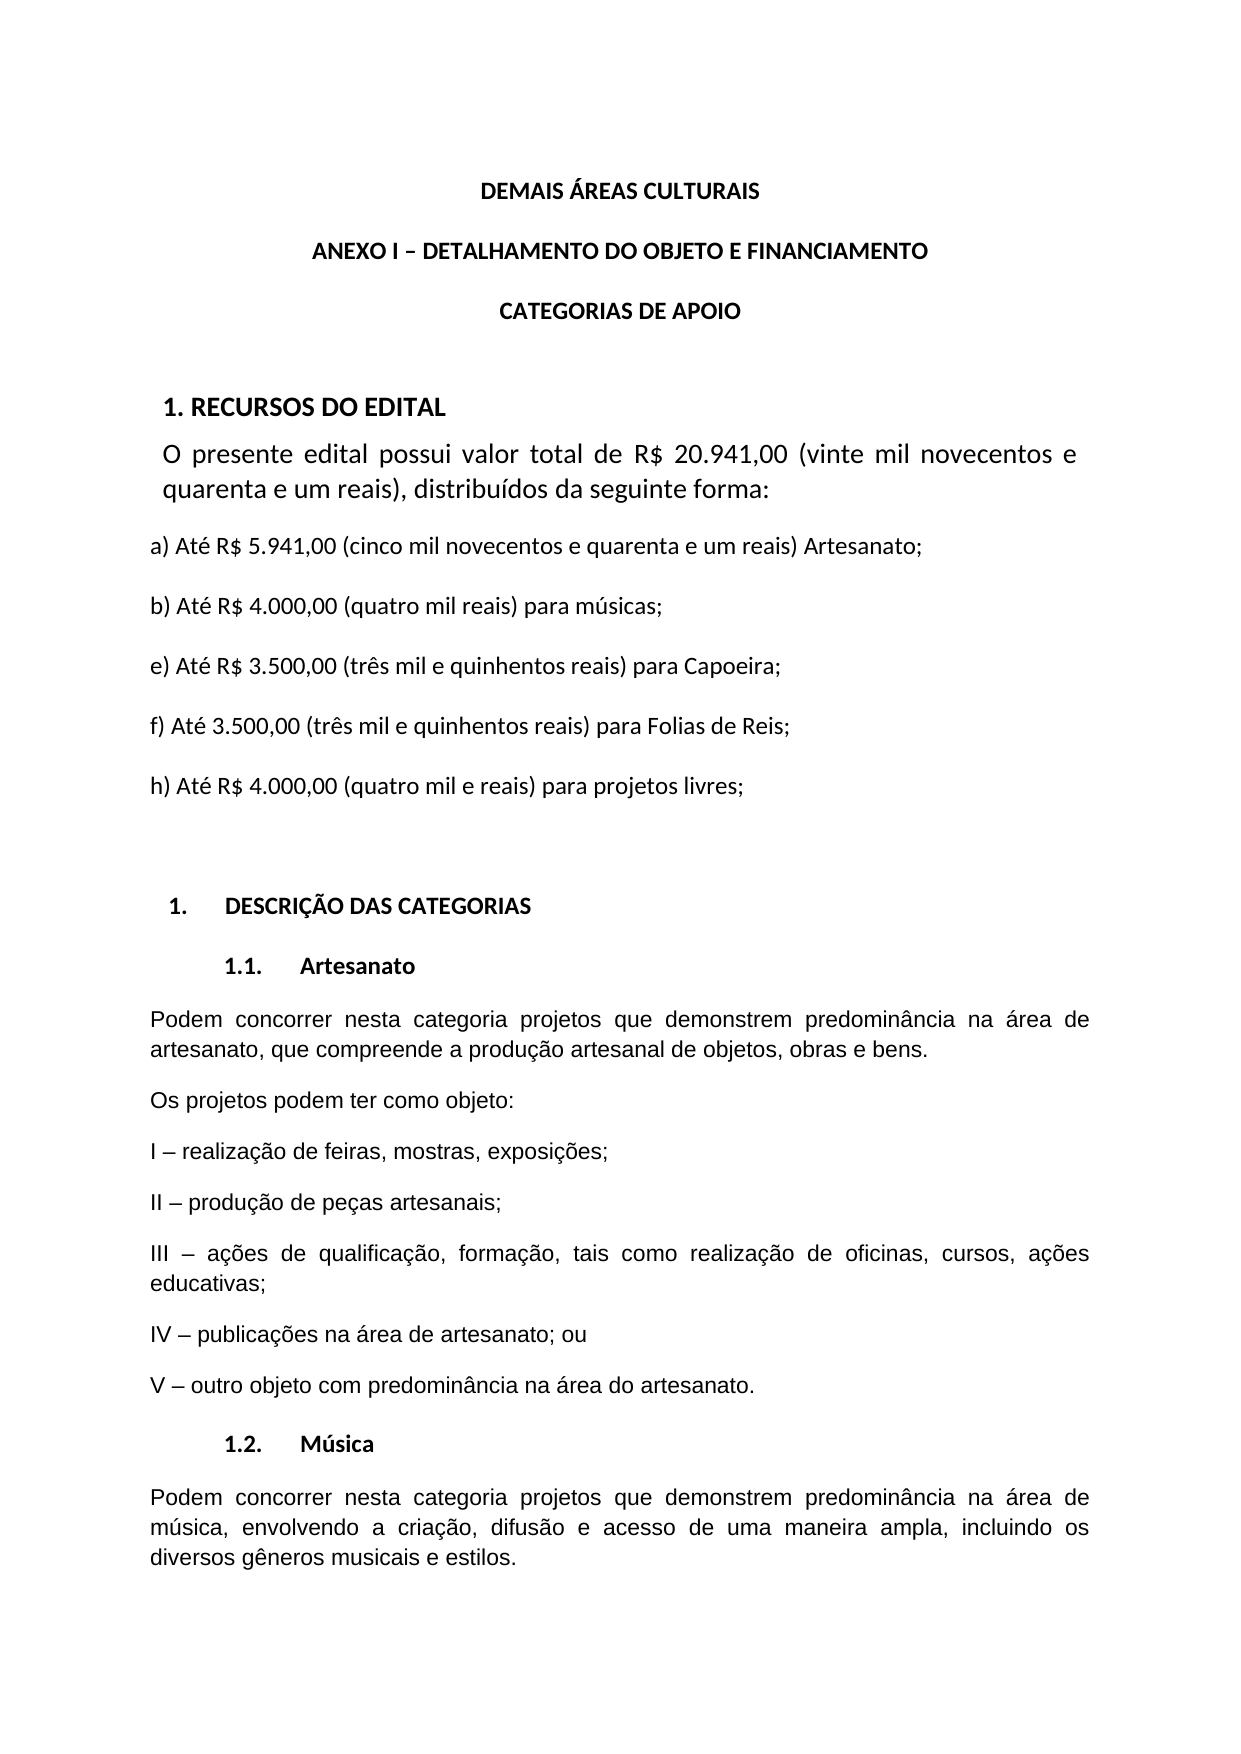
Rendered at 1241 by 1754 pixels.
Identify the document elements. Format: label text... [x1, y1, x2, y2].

text IV – publicações na área de artesanato; ou [150, 1321, 1090, 1348]
list DESCRIÇÃO DAS CATEGORIAS [187, 890, 1090, 921]
text f) Até 3.500,00 (três mil e quinhentos reais) para Folias de Reis; [150, 710, 1090, 741]
text 1. RECURSOS DO EDITAL [162, 389, 1078, 424]
text ANEXO I – DETALHAMENTO DO OBJETO E FINANCIAMENTO [150, 235, 1090, 266]
text Os projetos podem ter como objeto: [150, 1087, 1090, 1113]
text a) Até R$ 5.941,00 (cinco mil novecentos e quarenta e um reais) Artesanato; [150, 530, 1090, 561]
text CATEGORIAS DE APOIO [150, 295, 1090, 326]
text I – realização de feiras, mostras, exposições; [150, 1138, 1090, 1164]
text II – produção de peças artesanais; [150, 1189, 1090, 1216]
text III – ações de qualificação, formação, tais como realização de oficinas, cursos, ações educativas; [150, 1240, 1090, 1297]
text b) Até R$ 4.000,00 (quatro mil reais) para músicas; [150, 590, 1090, 621]
list Artesanato [262, 950, 1090, 981]
text e) Até R$ 3.500,00 (três mil e quinhentos reais) para Capoeira; [150, 650, 1090, 681]
text Podem concorrer nesta categoria projetos que demonstrem predominância na área de artesanato, que compreende a produção artesanal de objetos, obras e bens. [150, 1006, 1090, 1062]
text DEMAIS ÁREAS CULTURAIS [150, 175, 1090, 206]
text Podem concorrer nesta categoria projetos que demonstrem predominância na área de música, envolvendo a criação, difusão e acesso de uma maneira ampla, incluindo os diversos gêneros musicais e estilos. [150, 1483, 1090, 1570]
text h) Até R$ 4.000,00 (quatro mil e reais) para projetos livres; [150, 770, 1090, 801]
list Música [262, 1428, 1090, 1458]
text V – outro objeto com predominância na área do artesanato. [150, 1372, 1090, 1399]
text O presente edital possui valor total de R$ 20.941,00 (vinte mil novecentos e quarenta e um reais), distribuídos da seguinte forma: [162, 436, 1078, 505]
